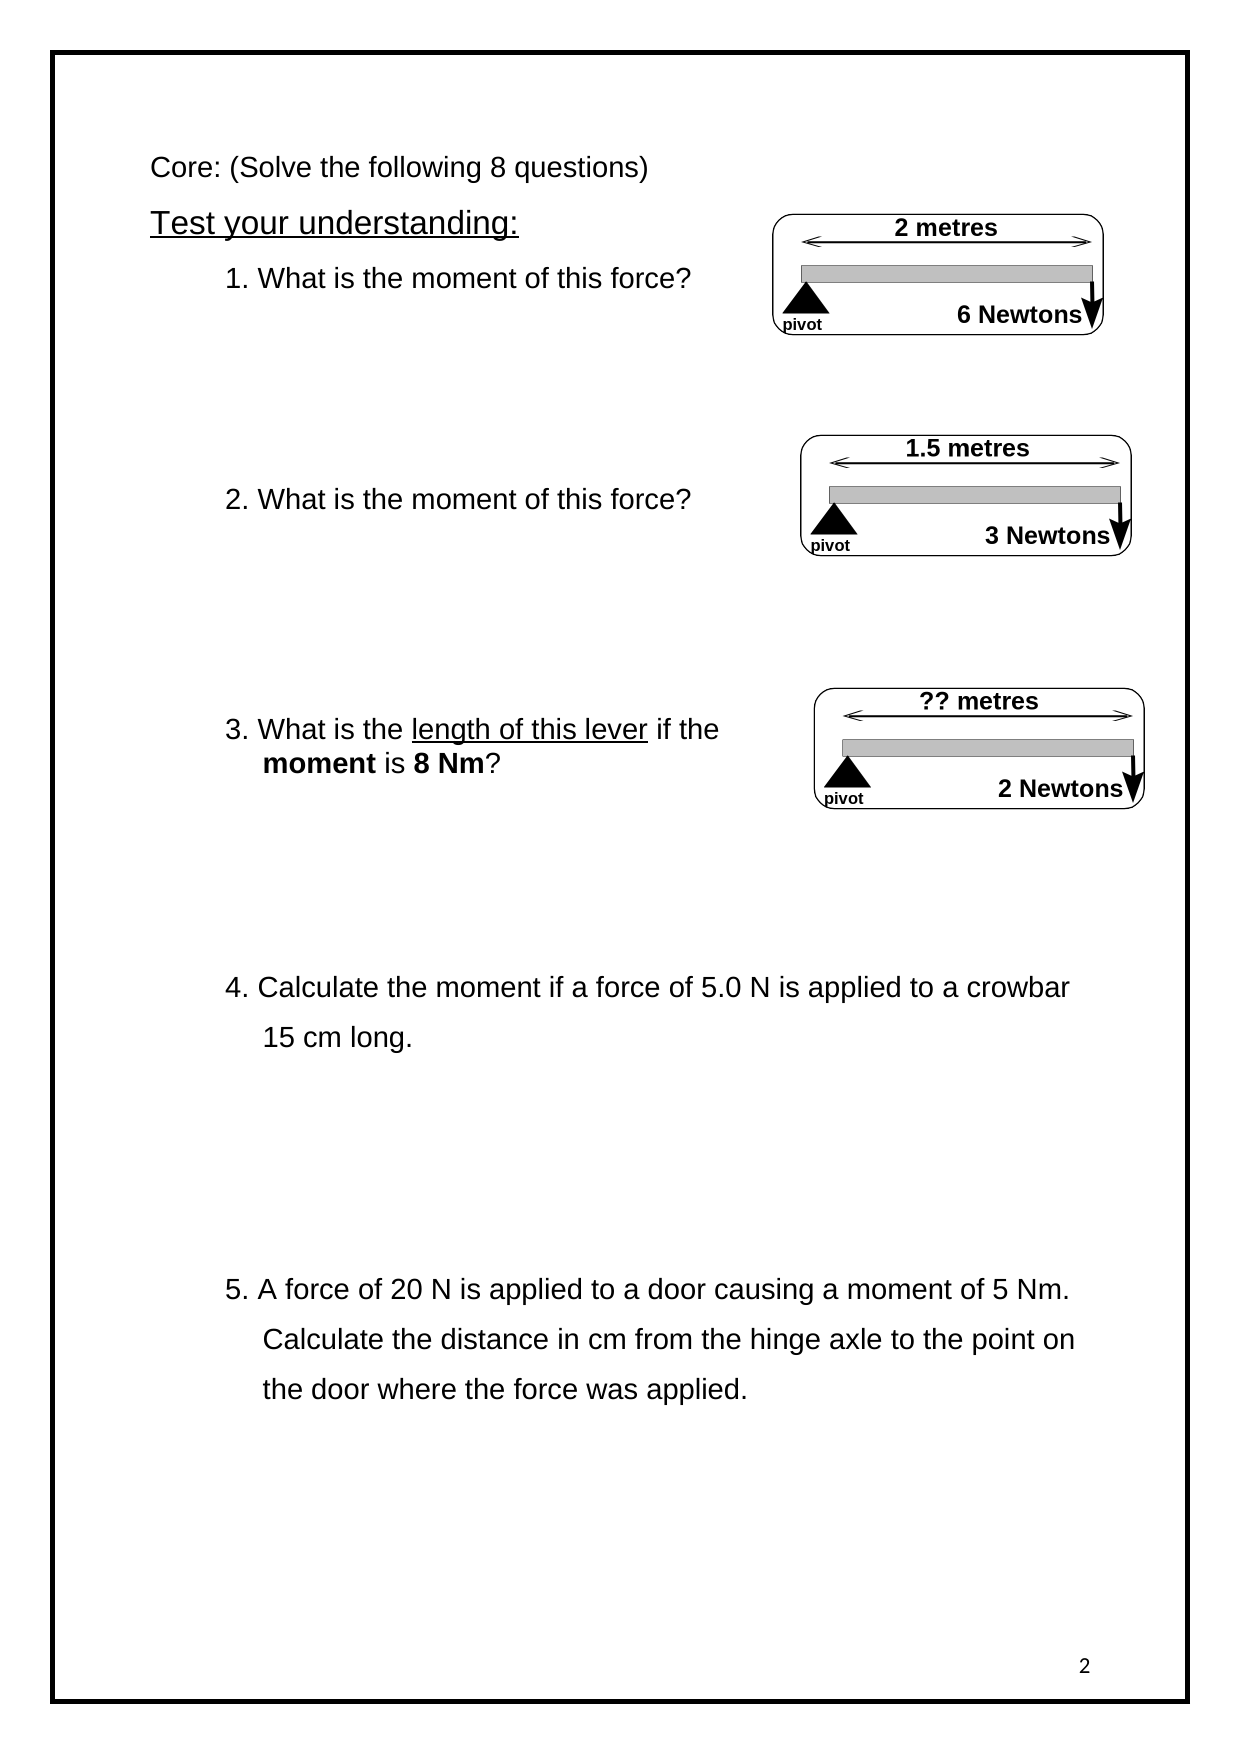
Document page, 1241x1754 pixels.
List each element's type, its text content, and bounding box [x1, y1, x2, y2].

text Test your understanding: [150, 203, 1090, 241]
list What is the moment of this force? [225, 261, 772, 294]
list What is the length of this lever if the moment is 8 Nm? [225, 712, 813, 779]
text Core: (Solve the following 8 questions) [150, 150, 1090, 183]
text Calculate the distance in cm from the hinge axle to the point on the door where the force was applied. [262, 1322, 1090, 1406]
list A force of 20 N is applied to a door causing a moment of 5 Nm. [225, 1272, 1090, 1305]
list Calculate the moment if a force of 5.0 N is applied to a crowbar 15 cm long. [225, 970, 1090, 1054]
list What is the moment of this force? [225, 482, 800, 516]
